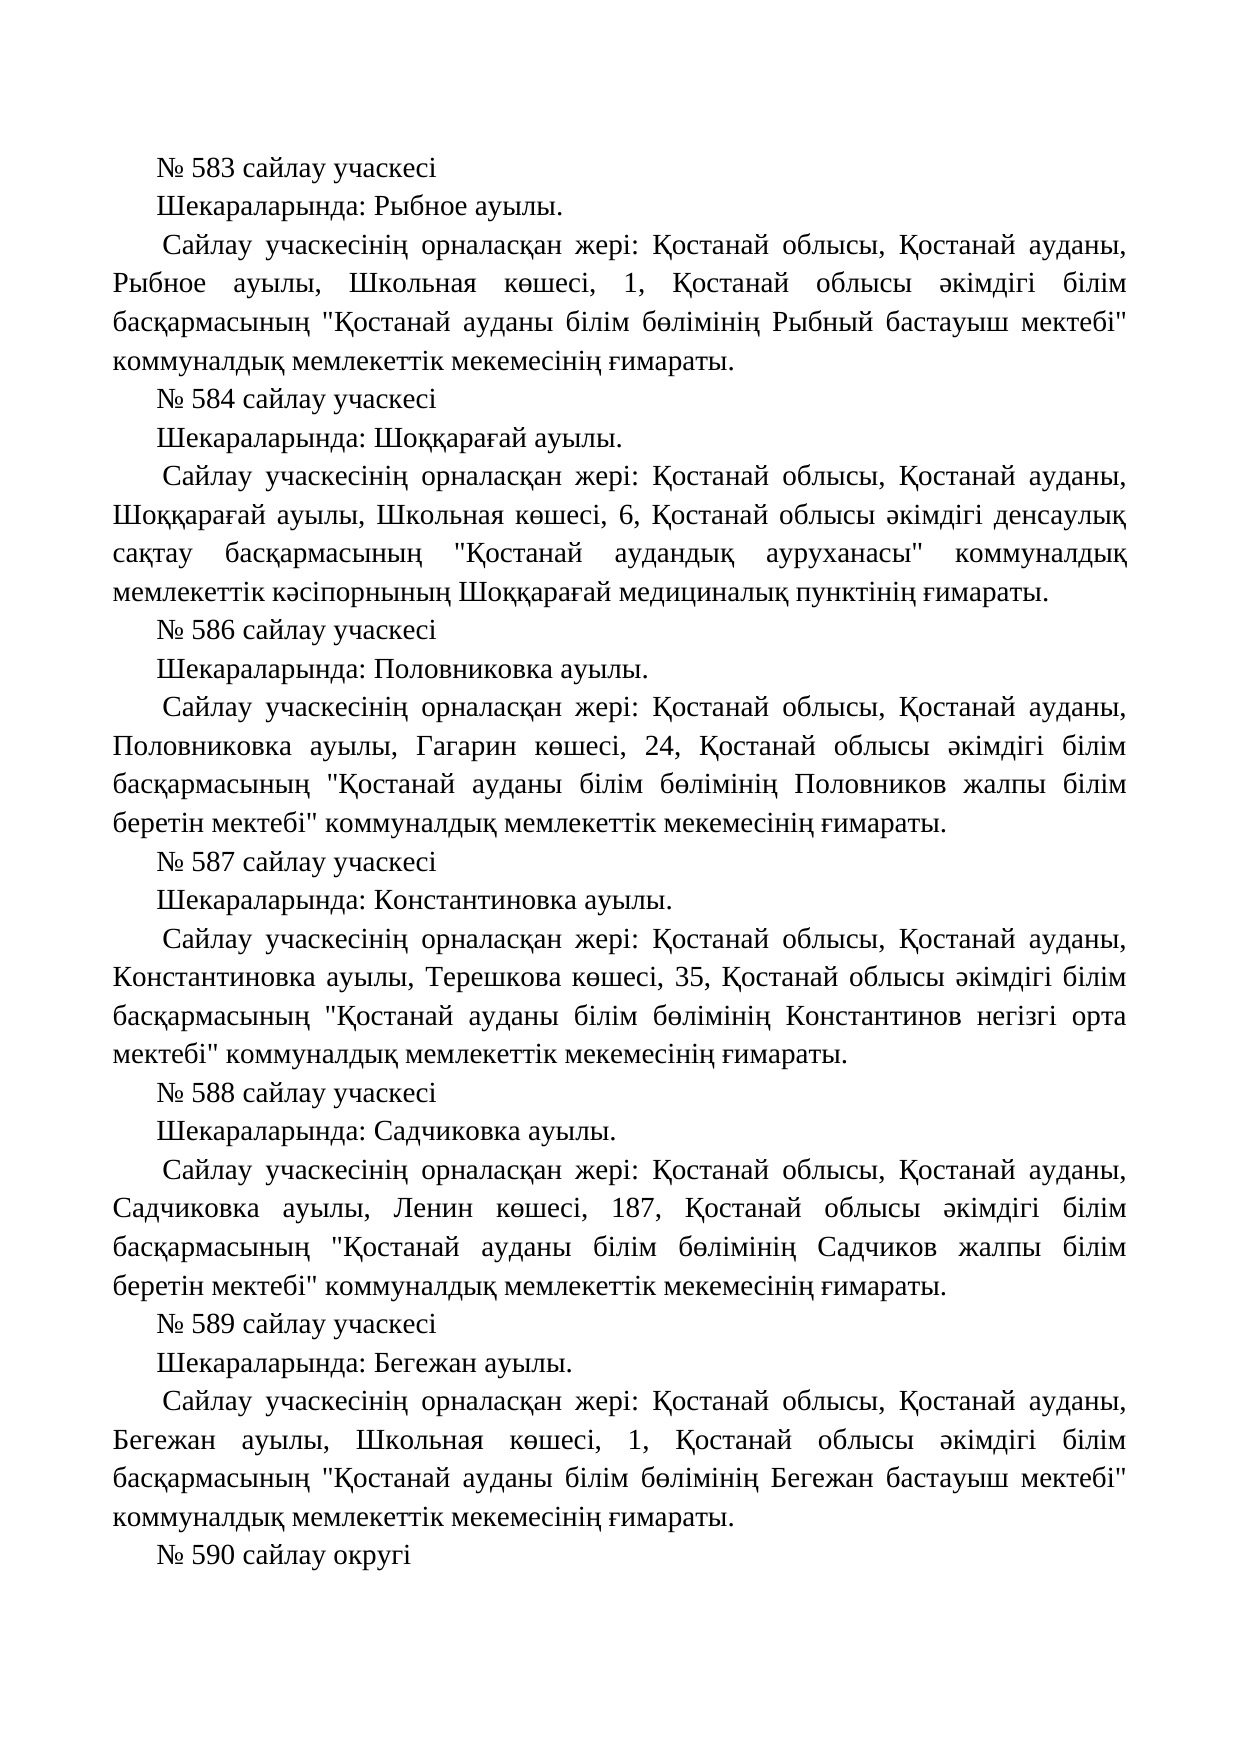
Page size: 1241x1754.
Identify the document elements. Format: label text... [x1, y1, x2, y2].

text Сайлау учаскесінің орналасқан жері: Қостанай облысы, Қостанай ауданы, Константиновка ауылы, Терешкова көшесі, 35, Қостанай облысы әкімдігі білім басқармасының "Қостанай ауданы білім бөлімінің Константинов негізгі орта мектебі" коммуналдық мемлекеттік мекемесінің ғимараты. [112, 921, 1128, 1070]
text Сайлау учаскесінің орналасқан жері: Қостанай облысы, Қостанай ауданы, Садчиковка ауылы, Ленин көшесі, 187, Қостанай облысы әкімдігі білім басқармасының "Қостанай ауданы білім бөлімінің Садчиков жалпы білім беретін мектебі" коммуналдық мемлекеттік мекемесінің ғимараты. [112, 1152, 1128, 1301]
text Шекараларында: Бегежан ауылы. [112, 1345, 1128, 1378]
text Сайлау учаскесінің орналасқан жері: Қостанай облысы, Қостанай ауданы, Рыбное ауылы, Школьная көшесі, 1, Қостанай облысы әкімдігі білім басқармасының "Қостанай ауданы білім бөлімінің Рыбный бастауыш мектебі" коммуналдық мемлекеттік мекемесінің ғимараты. [112, 227, 1128, 376]
text Шекараларында: Константиновка ауылы. [112, 882, 1128, 916]
text № 584 сайлау учаскесі [112, 381, 1128, 415]
text № 589 сайлау учаскесі [112, 1306, 1128, 1340]
text Сайлау учаскесінің орналасқан жері: Қостанай облысы, Қостанай ауданы, Половниковка ауылы, Гагарин көшесі, 24, Қостанай облысы әкімдігі білім басқармасының "Қостанай ауданы білім бөлімінің Половников жалпы білім беретін мектебі" коммуналдық мемлекеттік мекемесінің ғимараты. [112, 689, 1128, 839]
text Шекараларында: Половниковка ауылы. [112, 651, 1128, 684]
text № 587 сайлау учаскесі [112, 844, 1128, 877]
text Шекараларында: Садчиковка ауылы. [112, 1113, 1128, 1147]
text Сайлау учаскесінің орналасқан жері: Қостанай облысы, Қостанай ауданы, Шоққарағай ауылы, Школьная көшесі, 6, Қостанай облысы әкімдігі денсаулық сақтау басқармасының "Қостанай аудандық ауруханасы" коммуналдық мемлекеттік кәсіпорнының Шоққарағай медициналық пунктінің ғимараты. [112, 458, 1128, 607]
text № 586 сайлау учаскесі [112, 612, 1128, 646]
text Сайлау учаскесінің орналасқан жері: Қостанай облысы, Қостанай ауданы, Бегежан ауылы, Школьная көшесі, 1, Қостанай облысы әкімдігі білім басқармасының "Қостанай ауданы білім бөлімінің Бегежан бастауыш мектебі" коммуналдық мемлекеттік мекемесінің ғимараты. [112, 1383, 1128, 1532]
text № 590 сайлау округі [112, 1537, 1128, 1571]
text Шекараларында: Рыбное ауылы. [112, 188, 1128, 222]
text № 583 сайлау учаскесі [112, 150, 1128, 183]
text Шекараларында: Шоққарағай ауылы. [112, 420, 1128, 453]
text № 588 сайлау учаскесі [112, 1075, 1128, 1108]
